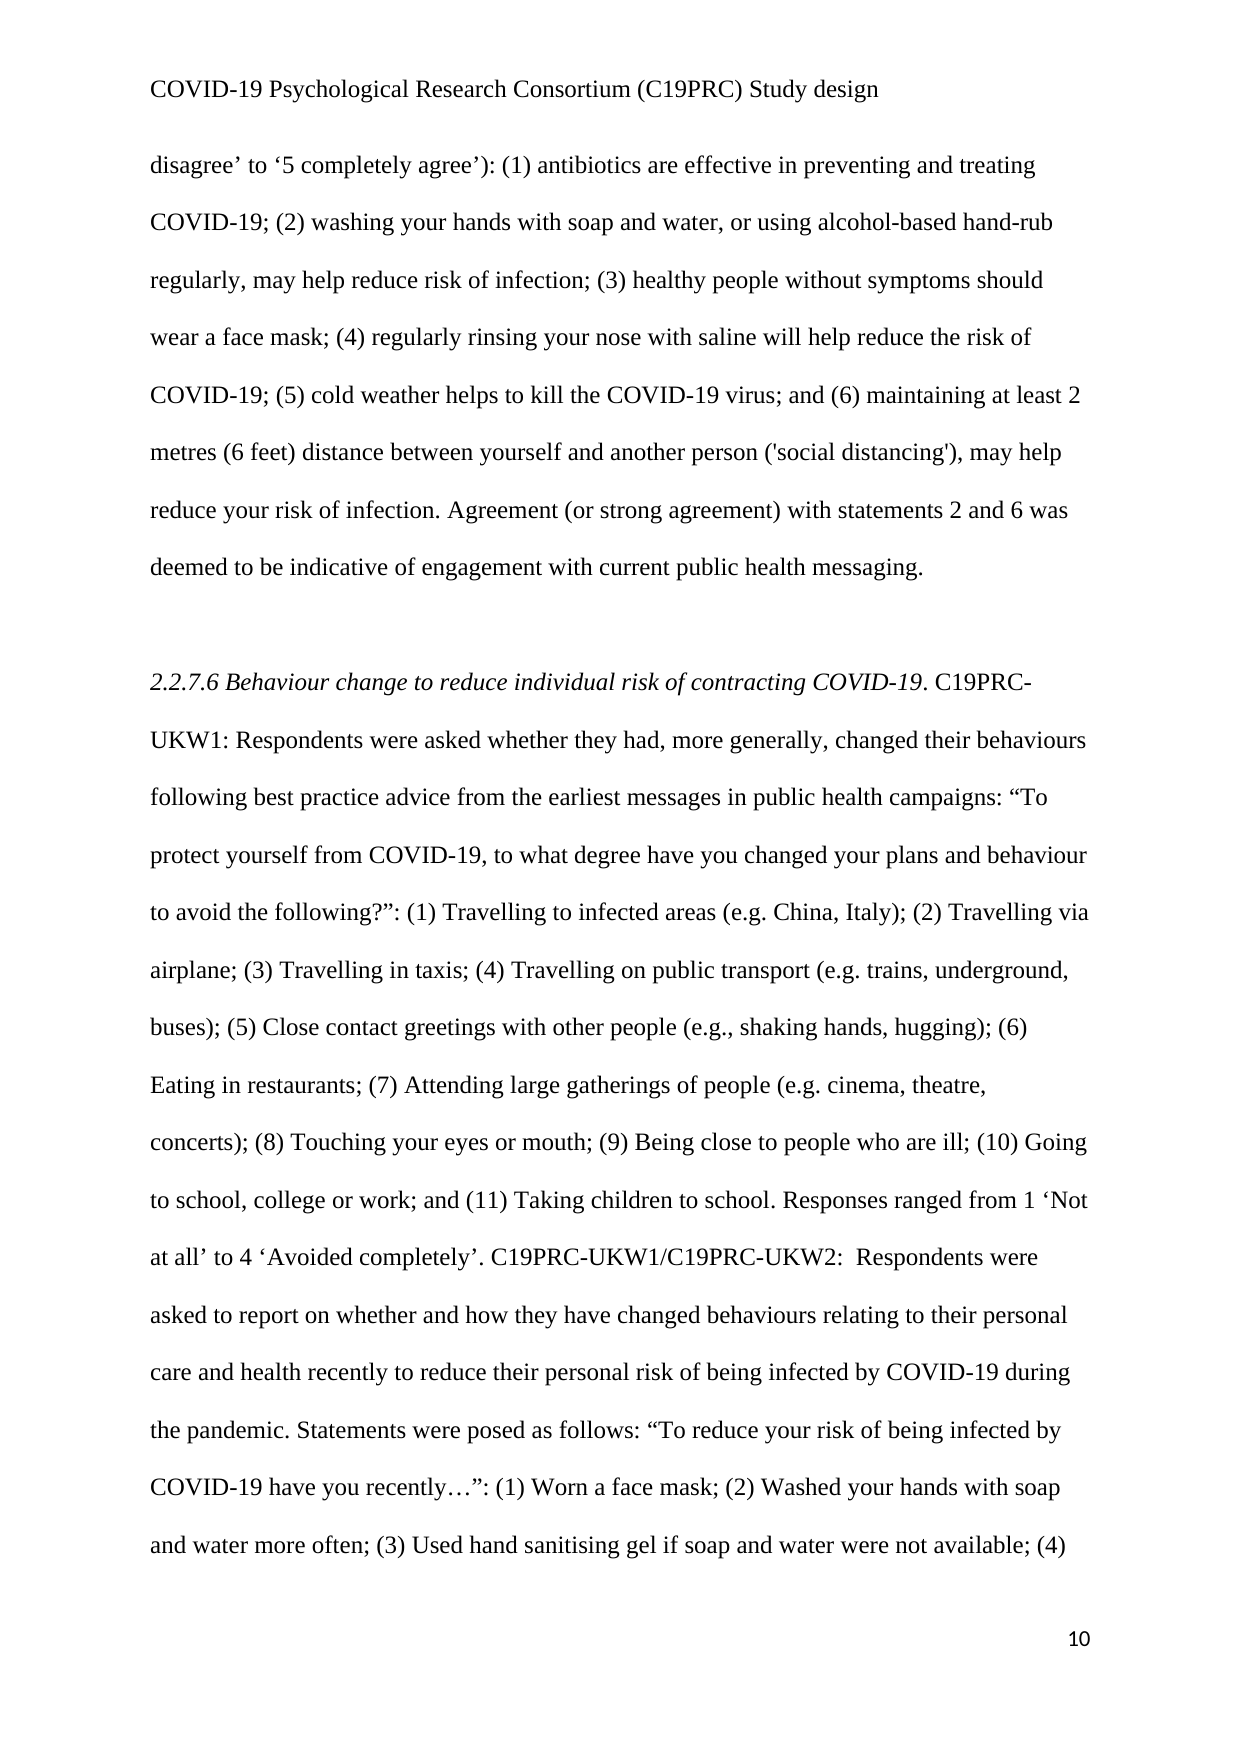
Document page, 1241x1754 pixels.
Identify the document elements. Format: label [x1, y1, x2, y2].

text [150, 667, 1090, 1559]
text [150, 150, 1090, 581]
